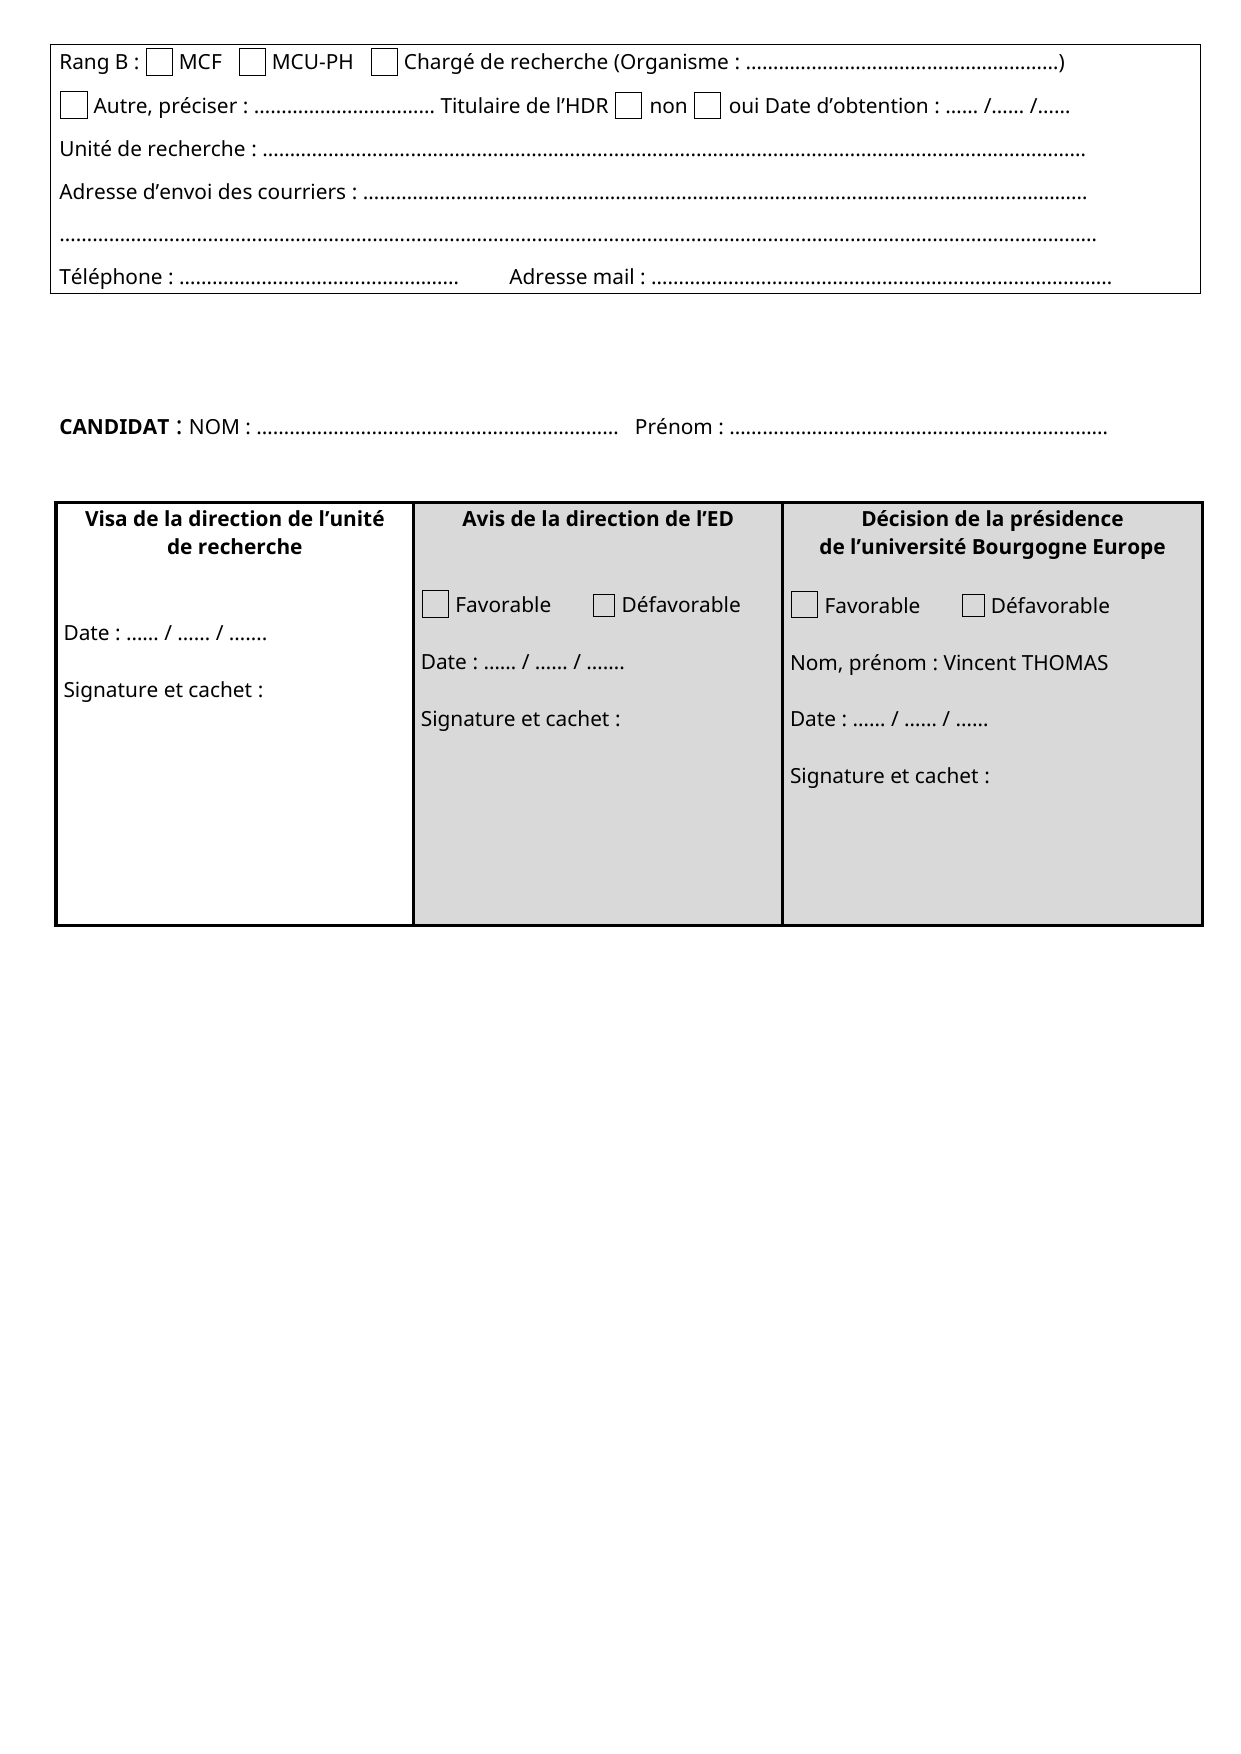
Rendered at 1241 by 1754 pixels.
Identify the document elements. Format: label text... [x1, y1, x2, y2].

text Autre, préciser : …………………………… Titulaire de l’HDR non oui Date d’obtention : …… /…… /…… [51, 87, 1200, 119]
text CANDIDAT : NOM : ………………………………………………………… Prénom : …………………………………………………………… [59, 407, 1181, 441]
text Unité de recherche : …………………………………………………………………………………………………………………………………… [51, 131, 1200, 163]
table_header Décision de la présidence de l’université Bourgogne Europe Favorable Défavorable Nom, prénom : Vincent THOMAS Date : …… / …… / …… Signature et cachet : [784, 504, 1201, 924]
text ……………………………………………………………………………………………………………………………………………………………………… [51, 216, 1200, 248]
table_header Avis de la direction de l’ED Favorable Défavorable Date : …… / …… / ……. Signature et cachet : [415, 504, 781, 924]
text Adresse d’envoi des courriers : …………………………………………………………………………………………………………………… [51, 174, 1200, 205]
text Téléphone : …………………………………………… Adresse mail : ………………………………………………………………………… [51, 259, 1200, 293]
text Rang B : MCF MCU-PH Chargé de recherche (Organisme : …………………………………………………) [51, 45, 1200, 76]
table_header Visa de la direction de l’unité de recherche Date : …… / …… / ……. Signature et cachet : [58, 504, 412, 924]
